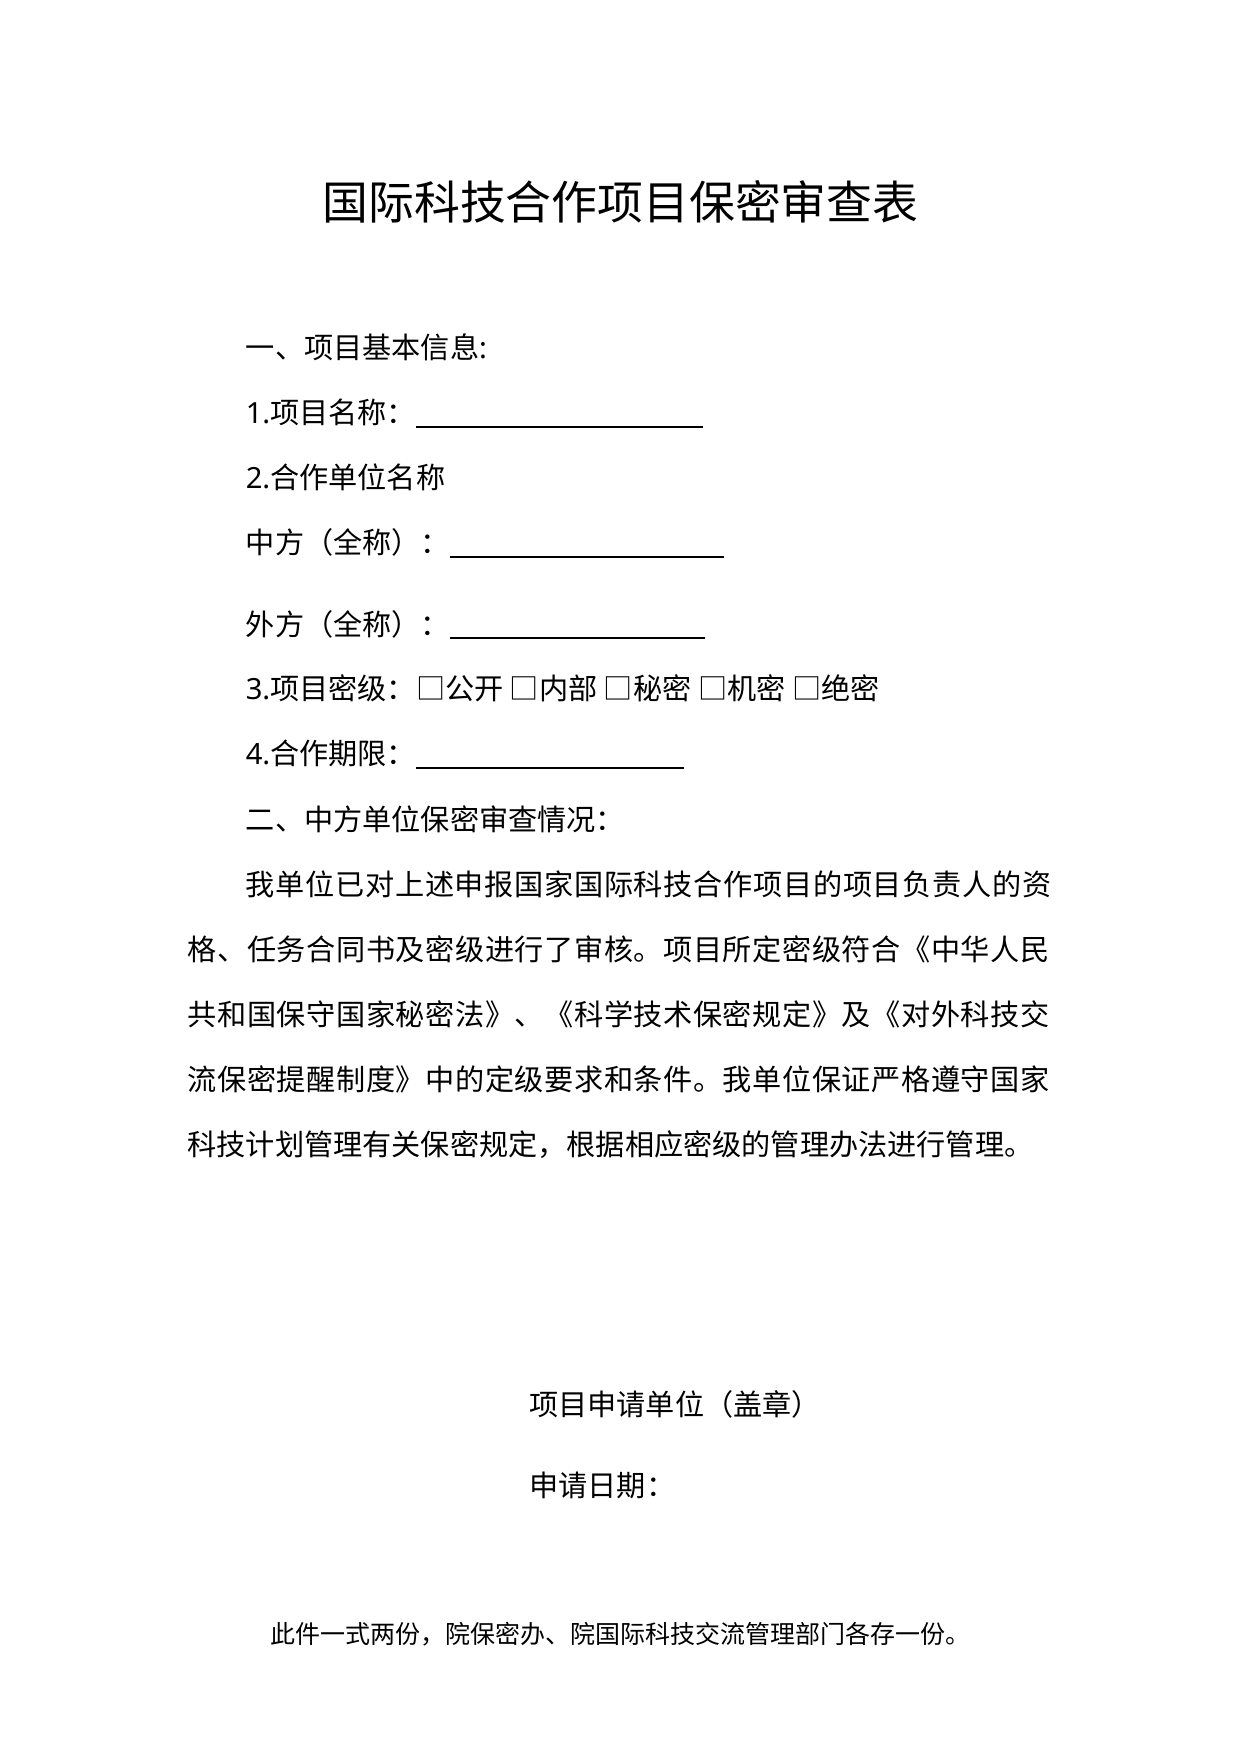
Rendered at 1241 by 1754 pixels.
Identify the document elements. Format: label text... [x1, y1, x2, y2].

text 中方（全称）： [187, 508, 1053, 573]
text 1.项目名称： [187, 378, 1053, 443]
text 3.项目密级：□公开 □内部 □秘密 □机密 □绝密 [187, 655, 1053, 720]
text 项目申请单位（盖章） [471, 1370, 1053, 1435]
text 一、项目基本信息: [187, 313, 1053, 378]
text 申请日期： [471, 1451, 1053, 1516]
text 我单位已对上述申报国家国际科技合作项目的项目负责人的资格、任务合同书及密级进行了审核。项目所定密级符合《中华人民共和国保守国家秘密法》、《科学技术保密规定》及《对外科技交流保密提醒制度》中的定级要求和条件。我单位保证严格遵守国家科技计划管理有关保密规定，根据相应密级的管理办法进行管理。 [187, 850, 1053, 1175]
text 二、中方单位保密审查情况： [187, 785, 1053, 850]
text 2.合作单位名称 [187, 443, 1053, 508]
text 4.合作期限： [187, 720, 1053, 785]
text 外方（全称）： [187, 590, 1053, 655]
text 国际科技合作项目保密审查表 [187, 151, 1053, 248]
